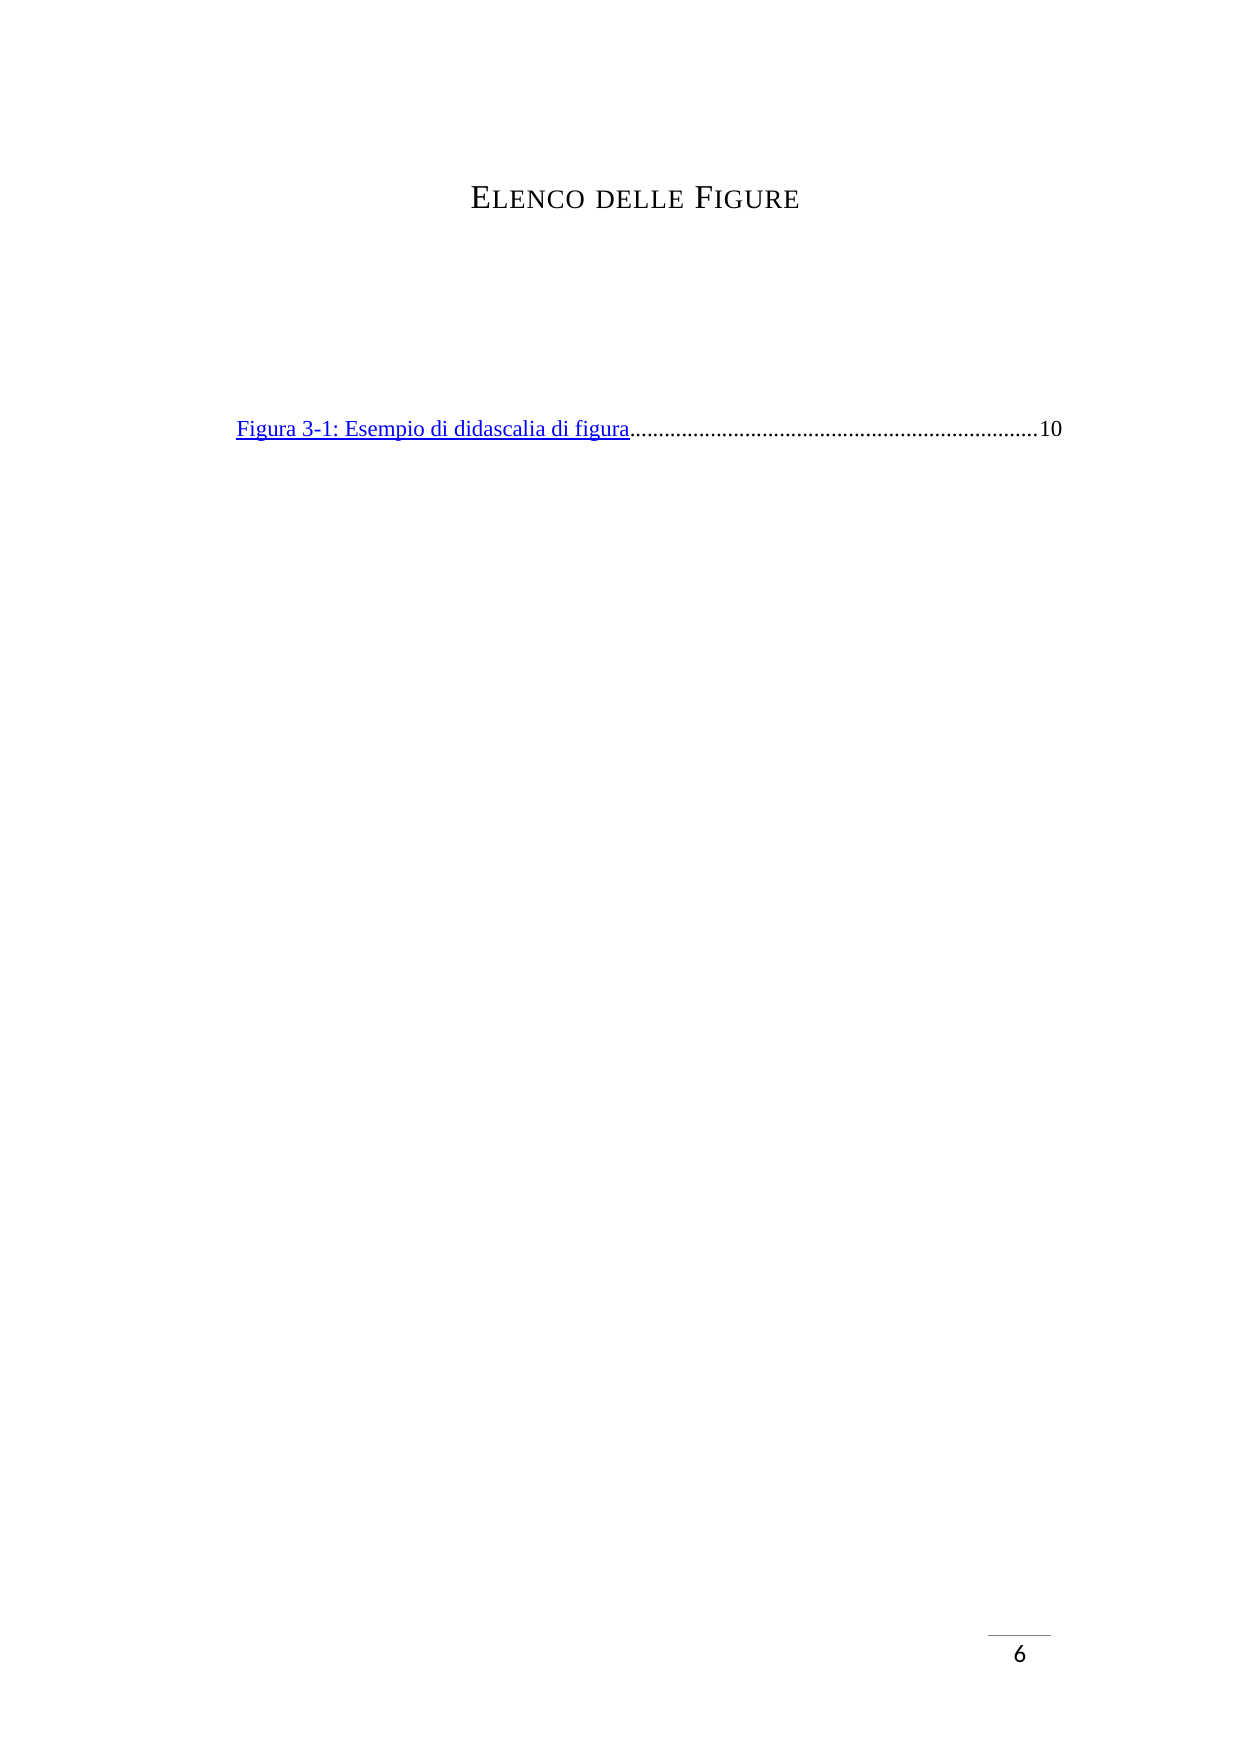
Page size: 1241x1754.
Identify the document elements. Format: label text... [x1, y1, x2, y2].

text Figura 3-1: Esempio di didascalia di figura 10 [207, 416, 1063, 442]
text Elenco delle Figure [207, 177, 1063, 216]
